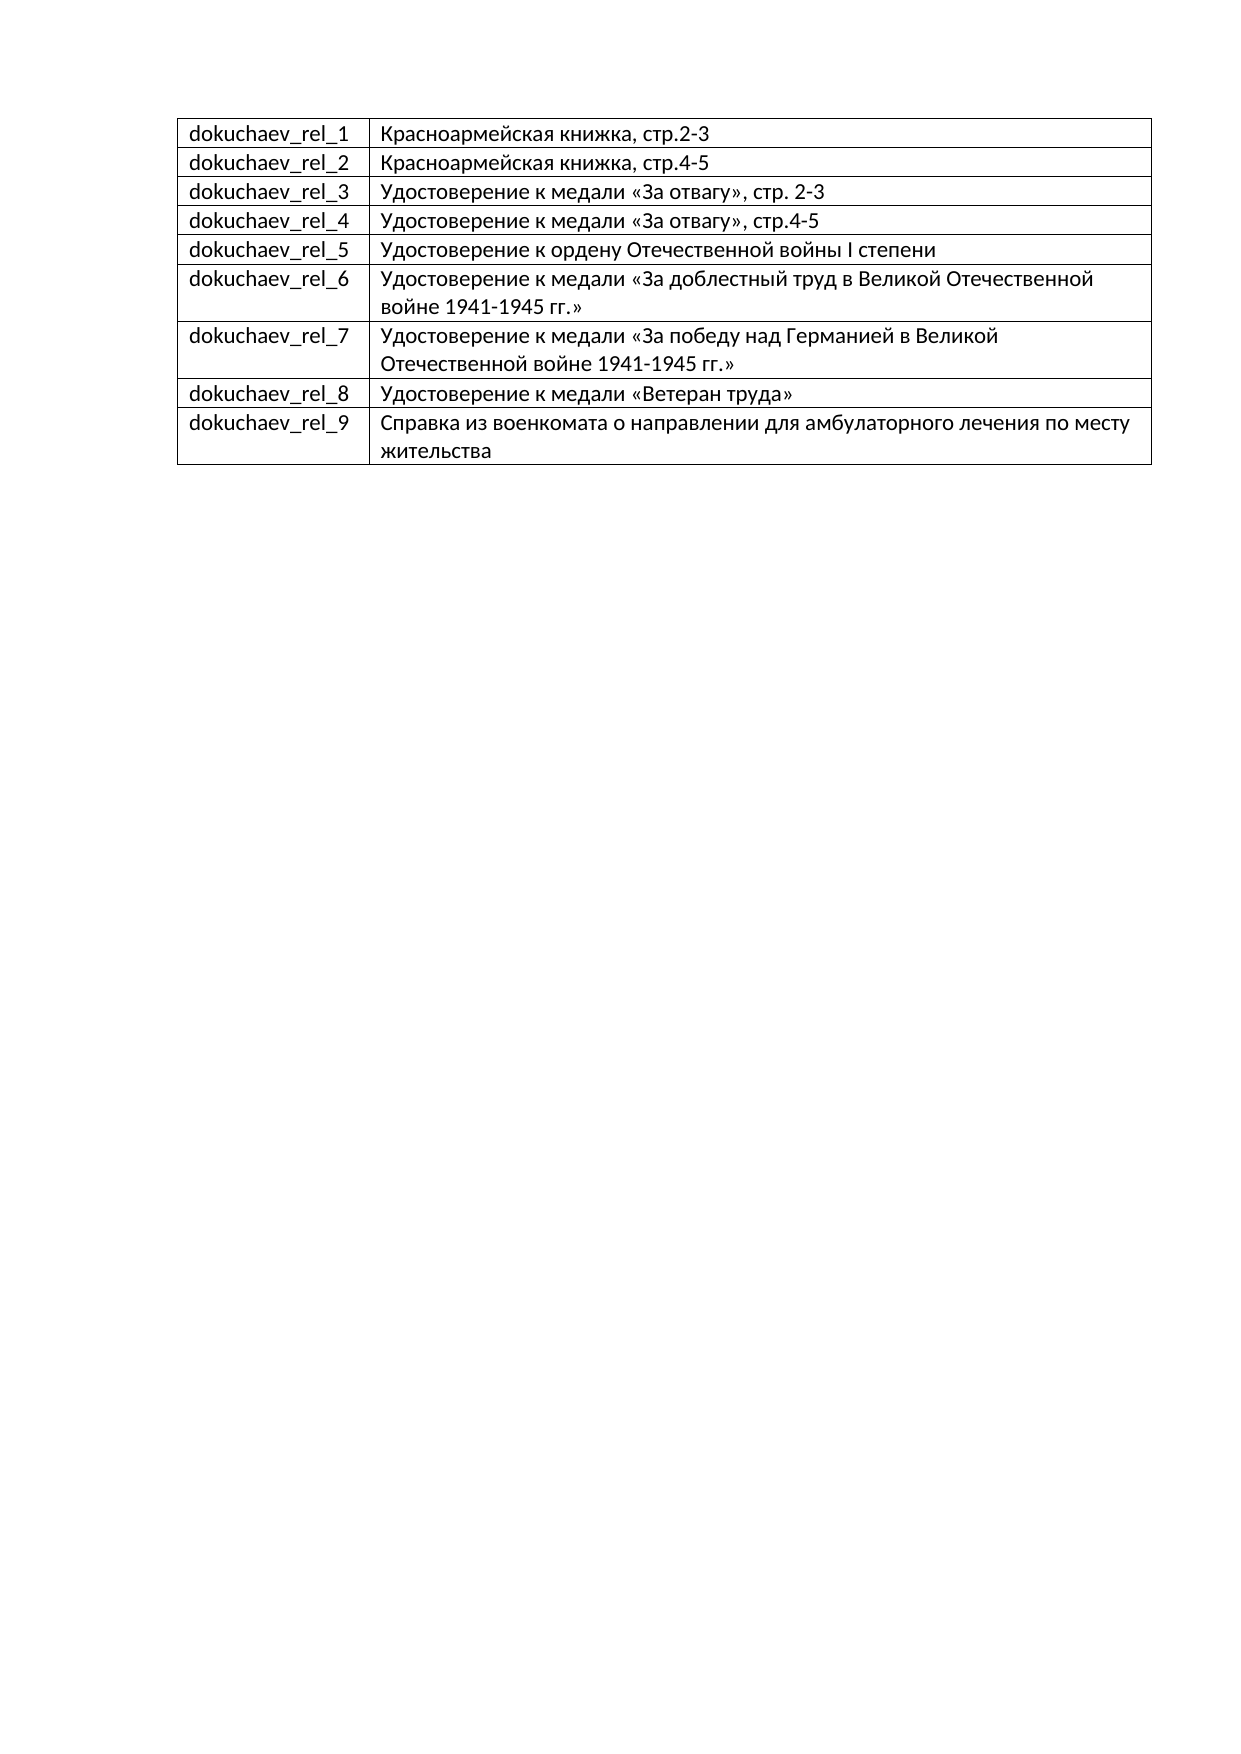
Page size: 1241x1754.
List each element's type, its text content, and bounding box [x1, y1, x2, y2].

table_cell Удостоверение к медали «За победу над Германией в Великой Отечественной войне 1941-1945 гг.» [370, 322, 1151, 378]
table_cell Справка из военкомата о направлении для амбулаторного лечения по месту жительства [370, 408, 1151, 464]
table_cell dokuchaev_rel_7 [178, 322, 369, 378]
table_cell dokuchaev_rel_2 [178, 148, 369, 176]
table_cell Удостоверение к медали «За отвагу», стр.4-5 [370, 206, 1151, 234]
table_cell dokuchaev_rel_9 [178, 408, 369, 464]
table_cell dokuchaev_rel_5 [178, 235, 369, 263]
table_cell Удостоверение к ордену Отечественной войны I степени [370, 235, 1151, 263]
table_header dokuchaev_rel_1 [178, 119, 369, 147]
table_cell dokuchaev_rel_8 [178, 379, 369, 407]
table_cell Удостоверение к медали «Ветеран труда» [370, 379, 1151, 407]
table_cell Удостоверение к медали «За доблестный труд в Великой Отечественной войне 1941-1945 гг.» [370, 265, 1151, 321]
table_cell dokuchaev_rel_6 [178, 265, 369, 321]
table_cell Удостоверение к медали «За отвагу», стр. 2-3 [370, 177, 1151, 205]
table_header Красноармейская книжка, стр.2-3 [370, 119, 1151, 147]
table_cell Красноармейская книжка, стр.4-5 [370, 148, 1151, 176]
table_cell dokuchaev_rel_4 [178, 206, 369, 234]
table_cell dokuchaev_rel_3 [178, 177, 369, 205]
